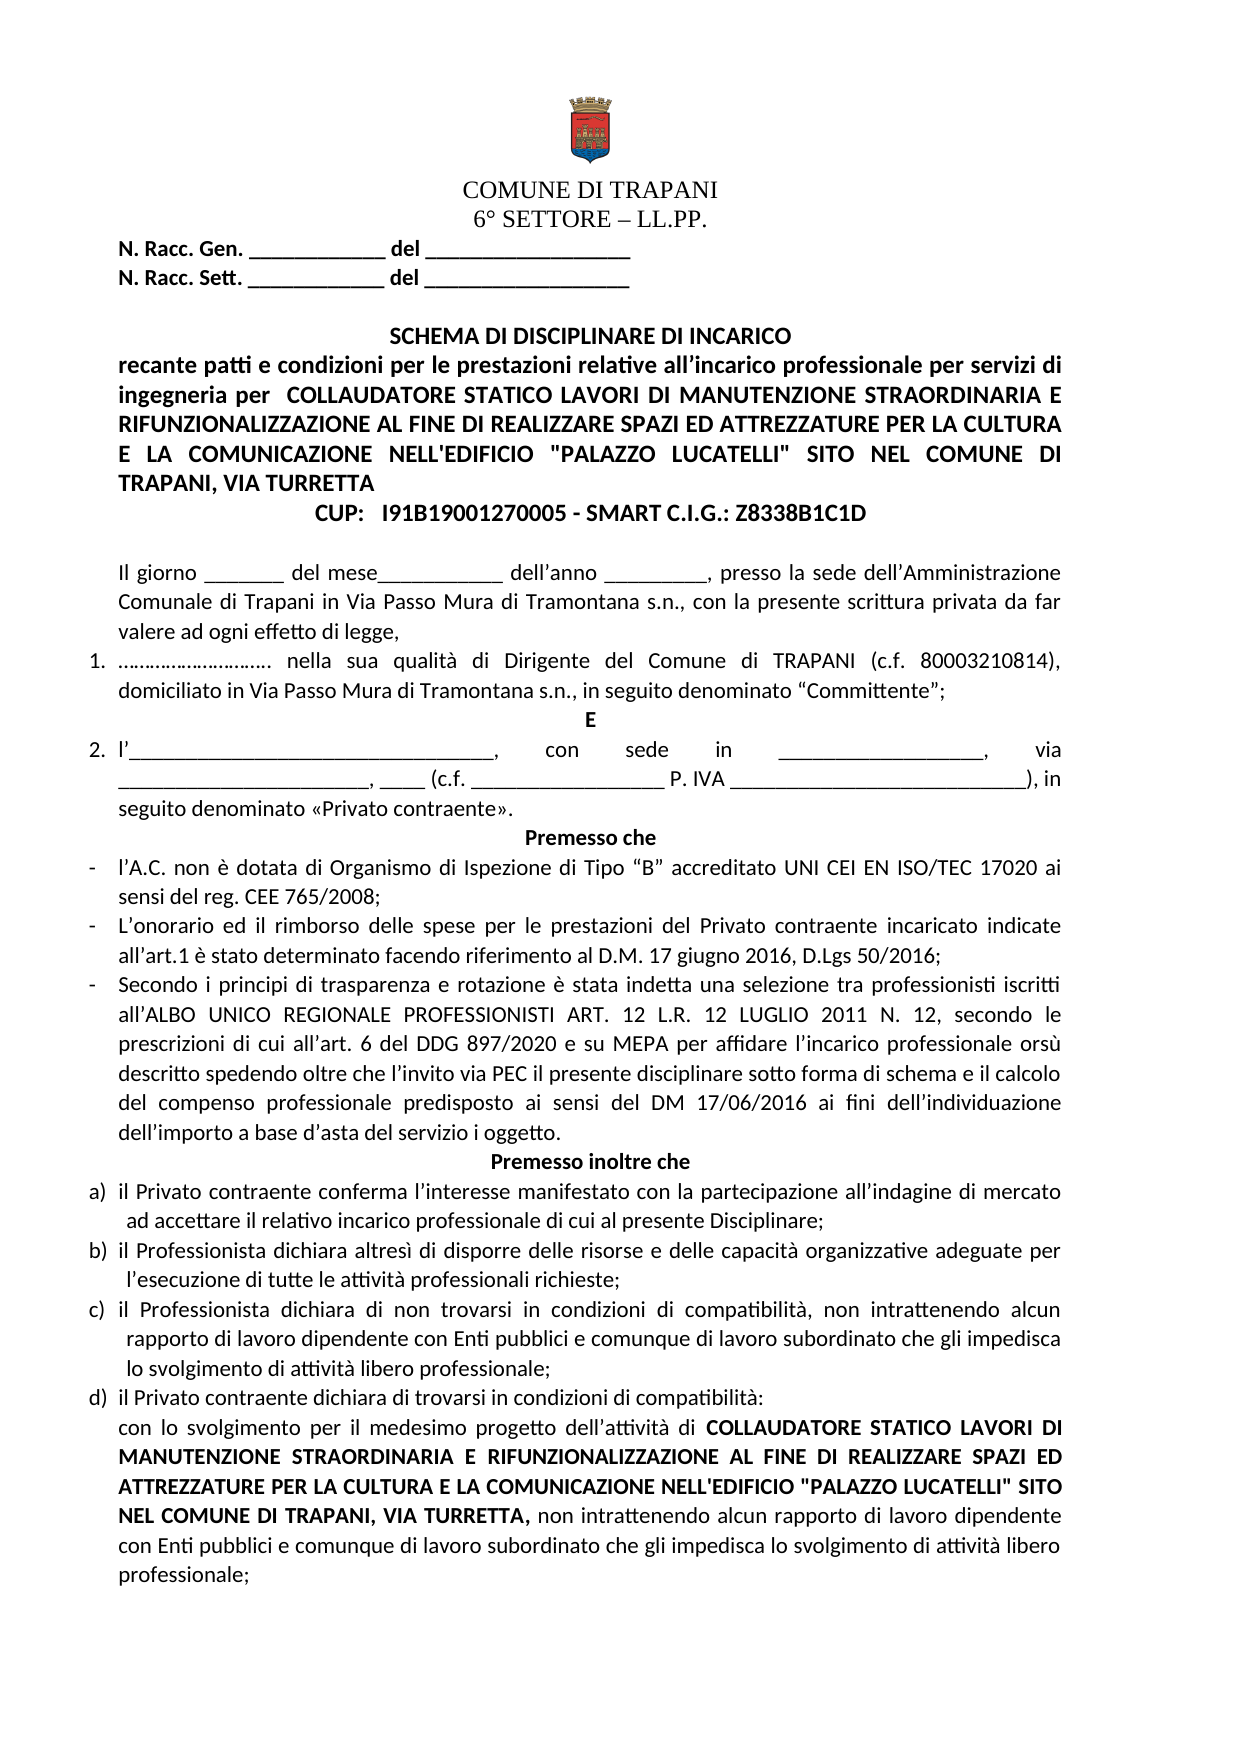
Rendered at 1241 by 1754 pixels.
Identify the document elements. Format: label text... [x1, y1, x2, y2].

picture [569, 89, 612, 171]
text con lo svolgimento per il medesimo progetto dell’attività di COLLAUDATORE STATICO LAVORI DI MANUTENZIONE STRAORDINARIA E RIFUNZIONALIZZAZIONE AL FINE DI REALIZZARE SPAZI ED ATTREZZATURE PER LA CULTURA E LA COMUNICAZIONE NELL'EDIFICIO "PALAZZO LUCATELLI" SITO NEL COMUNE DI TRAPANI, VIA TURRETTA, non intrattenendo alcun rapporto di lavoro dipendente con Enti pubblici e comunque di lavoro subordinato che gli impedisca lo svolgimento di attività libero professionale; [118, 1412, 1063, 1588]
list Secondo i principi di trasparenza e rotazione è stata indetta una selezione tra professionisti iscritti all’ALBO UNICO REGIONALE PROFESSIONISTI ART. 12 L.R. 12 LUGLIO 2011 N. 12, secondo le prescrizioni di cui all’art. 6 del DDG 897/2020 e su MEPA per affidare l’incarico professionale orsù descritto spedendo oltre che l’invito via PEC il presente disciplinare sotto forma di schema e il calcolo del compenso professionale predisposto ai sensi del DM 17/06/2016 ai fini dell’individuazione dell’importo a base d’asta del servizio i oggetto. [88, 969, 1063, 1146]
list il Professionista dichiara di non trovarsi in condizioni di compatibilità, non intrattenendo alcun rapporto di lavoro dipendente con Enti pubblici e comunque di lavoro subordinato che gli impedisca lo svolgimento di attività libero professionale; [88, 1294, 1063, 1382]
text E [118, 704, 1063, 733]
list L’onorario ed il rimborso delle spese per le prestazioni del Privato contraente incaricato indicate all’art.1 è stato determinato facendo riferimento al D.M. 17 giugno 2016, D.Lgs 50/2016; [88, 910, 1063, 969]
text d) il Privato contraente dichiara di trovarsi in condizioni di compatibilità: [88, 1382, 1063, 1412]
list l’A.C. non è dotata di Organismo di Ispezione di Tipo “B” accreditato UNI CEI EN ISO/TEC 17020 ai sensi del reg. CEE 765/2008; [88, 851, 1063, 910]
text N. Racc. Gen. ____________ del __________________ [118, 232, 1063, 262]
list il Professionista dichiara altresì di disporre delle risorse e delle capacità organizzative adeguate per l’esecuzione di tutte le attività professionali richieste; [88, 1235, 1063, 1294]
list l’________________________________, con sede in __________________, via ______________________, ____ (c.f. _________________ P. IVA __________________________), in seguito denominato «Privato contraente». [88, 733, 1063, 822]
text CUP: I91B19001270005 - SMART C.I.G.: Z8338B1C1D [118, 498, 1063, 527]
text Premesso che [118, 822, 1063, 851]
list il Privato contraente conferma l’interesse manifestato con la partecipazione all’indagine di mercato ad accettare il relativo incarico professionale di cui al presente Disciplinare; [88, 1176, 1063, 1235]
text Il giorno _______ del mese___________ dell’anno _________, presso la sede dell’Amministrazione Comunale di Trapani in Via Passo Mura di Tramontana s.n., con la presente scrittura privata da far valere ad ogni effetto di legge, [118, 557, 1063, 645]
text Premesso inoltre che [118, 1146, 1063, 1176]
list ……………………….. nella sua qualità di Dirigente del Comune di TRAPANI (c.f. 80003210814), domiciliato in Via Passo Mura di Tramontana s.n., in seguito denominato “Committente”; [88, 645, 1063, 704]
text N. Racc. Sett. ____________ del __________________ [118, 262, 1063, 291]
text SCHEMA DI DISCIPLINARE DI INCARICO [118, 321, 1063, 350]
text recante patti e condizioni per le prestazioni relative all’incarico professionale per servizi di ingegneria per COLLAUDATORE STATICO LAVORI DI MANUTENZIONE STRAORDINARIA E RIFUNZIONALIZZAZIONE AL FINE DI REALIZZARE SPAZI ED ATTREZZATURE PER LA CULTURA E LA COMUNICAZIONE NELL'EDIFICIO "PALAZZO LUCATELLI" SITO NEL COMUNE DI TRAPANI, VIA TURRETTA [118, 350, 1063, 498]
